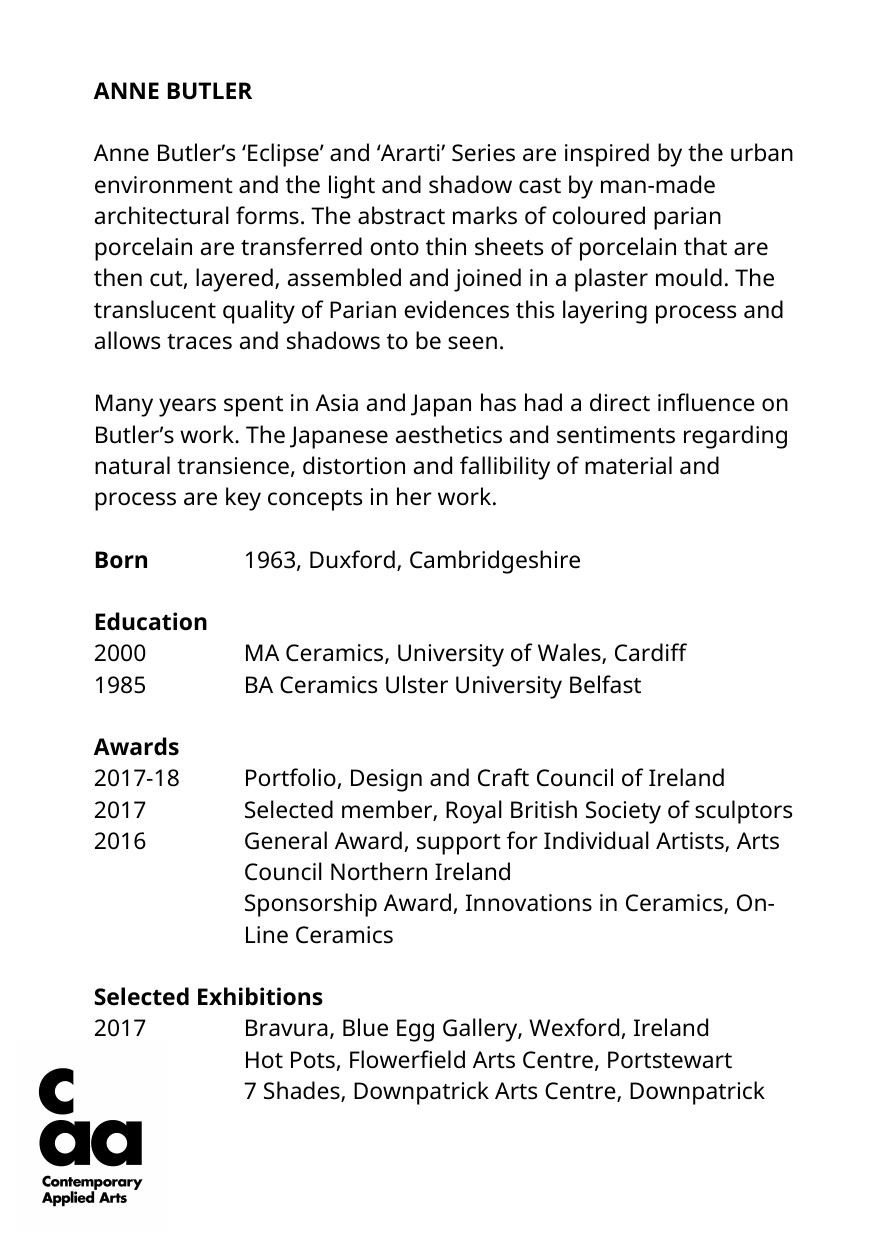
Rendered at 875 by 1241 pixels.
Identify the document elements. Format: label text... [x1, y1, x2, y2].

text 7 Shades, Downpatrick Arts Centre, Downpatrick [169, 1075, 806, 1106]
text 1985 BA Ceramics Ulster University Belfast [94, 669, 806, 700]
text Hot Pots, Flowerfield Arts Centre, Portstewart [169, 1044, 806, 1075]
text Sponsorship Award, Innovations in Ceramics, On-Line Ceramics [244, 887, 806, 950]
text Anne Butler’s ‘Eclipse’ and ‘Ararti’ Series are inspired by the urban environment and the light and shadow cast by man-made architectural forms. The abstract marks of coloured parian porcelain are transferred onto thin sheets of porcelain that are then cut, layered, assembled and joined in a plaster mould. The translucent quality of Parian evidences this layering process and allows traces and shadows to be seen. [94, 137, 806, 356]
text Awards [94, 731, 806, 762]
text Many years spent in Asia and Japan has had a direct influence on Butler’s work. The Japanese aesthetics and sentiments regarding natural transience, distortion and fallibility of material and process are key concepts in her work. [94, 387, 806, 512]
text 2017-18 Portfolio, Design and Craft Council of Ireland [94, 762, 806, 794]
text 2016 General Award, support for Individual Artists, Arts Council Northern Ireland [94, 825, 806, 887]
text Selected Exhibitions [94, 981, 806, 1012]
text 2017 Selected member, Royal British Society of sculptors [94, 794, 806, 825]
text Born 1963, Duxford, Cambridgeshire [94, 544, 806, 575]
picture [15, 1038, 169, 1230]
text Education [94, 606, 806, 637]
text 2017 Bravura, Blue Egg Gallery, Wexford, Ireland [94, 1012, 806, 1044]
text ANNE BUTLER [94, 75, 806, 106]
text 2000 MA Ceramics, University of Wales, Cardiff [94, 637, 806, 669]
